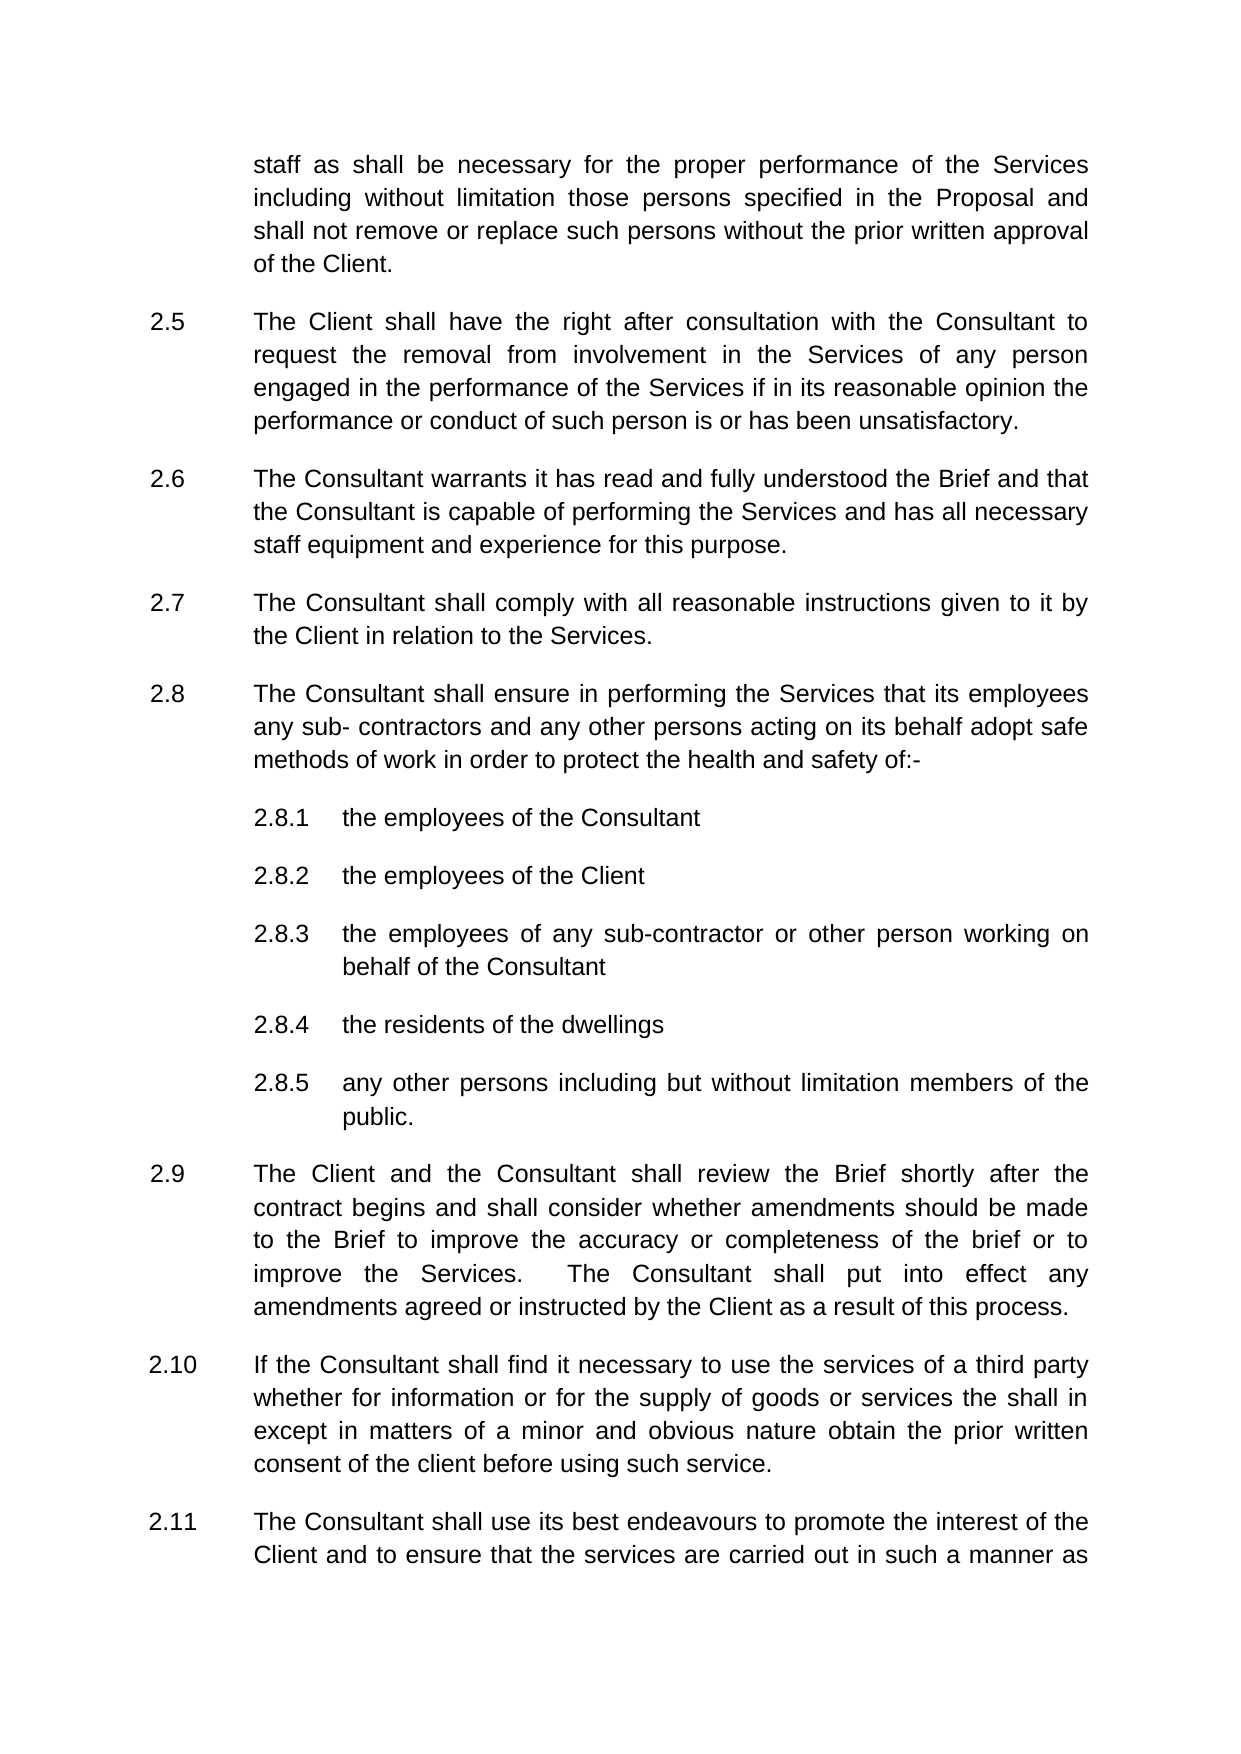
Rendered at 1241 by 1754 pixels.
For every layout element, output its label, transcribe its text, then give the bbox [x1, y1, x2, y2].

list 2.8.3 the employees of any sub-contractor or other person working on behalf of the Consultant [179, 919, 1090, 981]
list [150, 150, 1090, 278]
list 2.7 The Consultant shall comply with all reasonable instructions given to it by the Client in relation to the Services. [150, 588, 1090, 650]
list 2.6 The Consultant warrants it has read and fully understood the Brief and that the Consultant is capable of performing the Services and has all necessary staff equipment and experience for this purpose. [150, 464, 1090, 559]
list 2.5 The Client shall have the right after consultation with the Consultant to request the removal from involvement in the Services of any person engaged in the performance of the Services if in its reasonable opinion the performance or conduct of such person is or has been unsatisfactory. [150, 307, 1090, 435]
list 2.8.4 the residents of the dwellings [179, 1010, 1090, 1039]
list 2.9 The Client and the Consultant shall review the Brief shortly after the contract begins and shall consider whether amendments should be made to the Brief to improve the accuracy or completeness of the brief or to improve the Services. The Consultant shall put into effect any amendments agreed or instructed by the Client as a result of this process. [150, 1159, 1090, 1320]
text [148, 1507, 1090, 1568]
list 2.8.1 the employees of the Consultant [179, 803, 1090, 832]
list 2.8.2 the employees of the Client [179, 861, 1090, 890]
list 2.8 The Consultant shall ensure in performing the Services that its employees any sub- contractors and any other persons acting on its behalf adopt safe methods of work in order to protect the health and safety of:- [150, 679, 1090, 774]
text 2.10 If the Consultant shall find it necessary to use the services of a third party whether for information or for the supply of goods or services the shall in except in matters of a minor and obvious nature obtain the prior written consent of the client before using such service. [148, 1349, 1090, 1477]
list 2.8.5 any other persons including but without limitation members of the public. [179, 1068, 1090, 1130]
